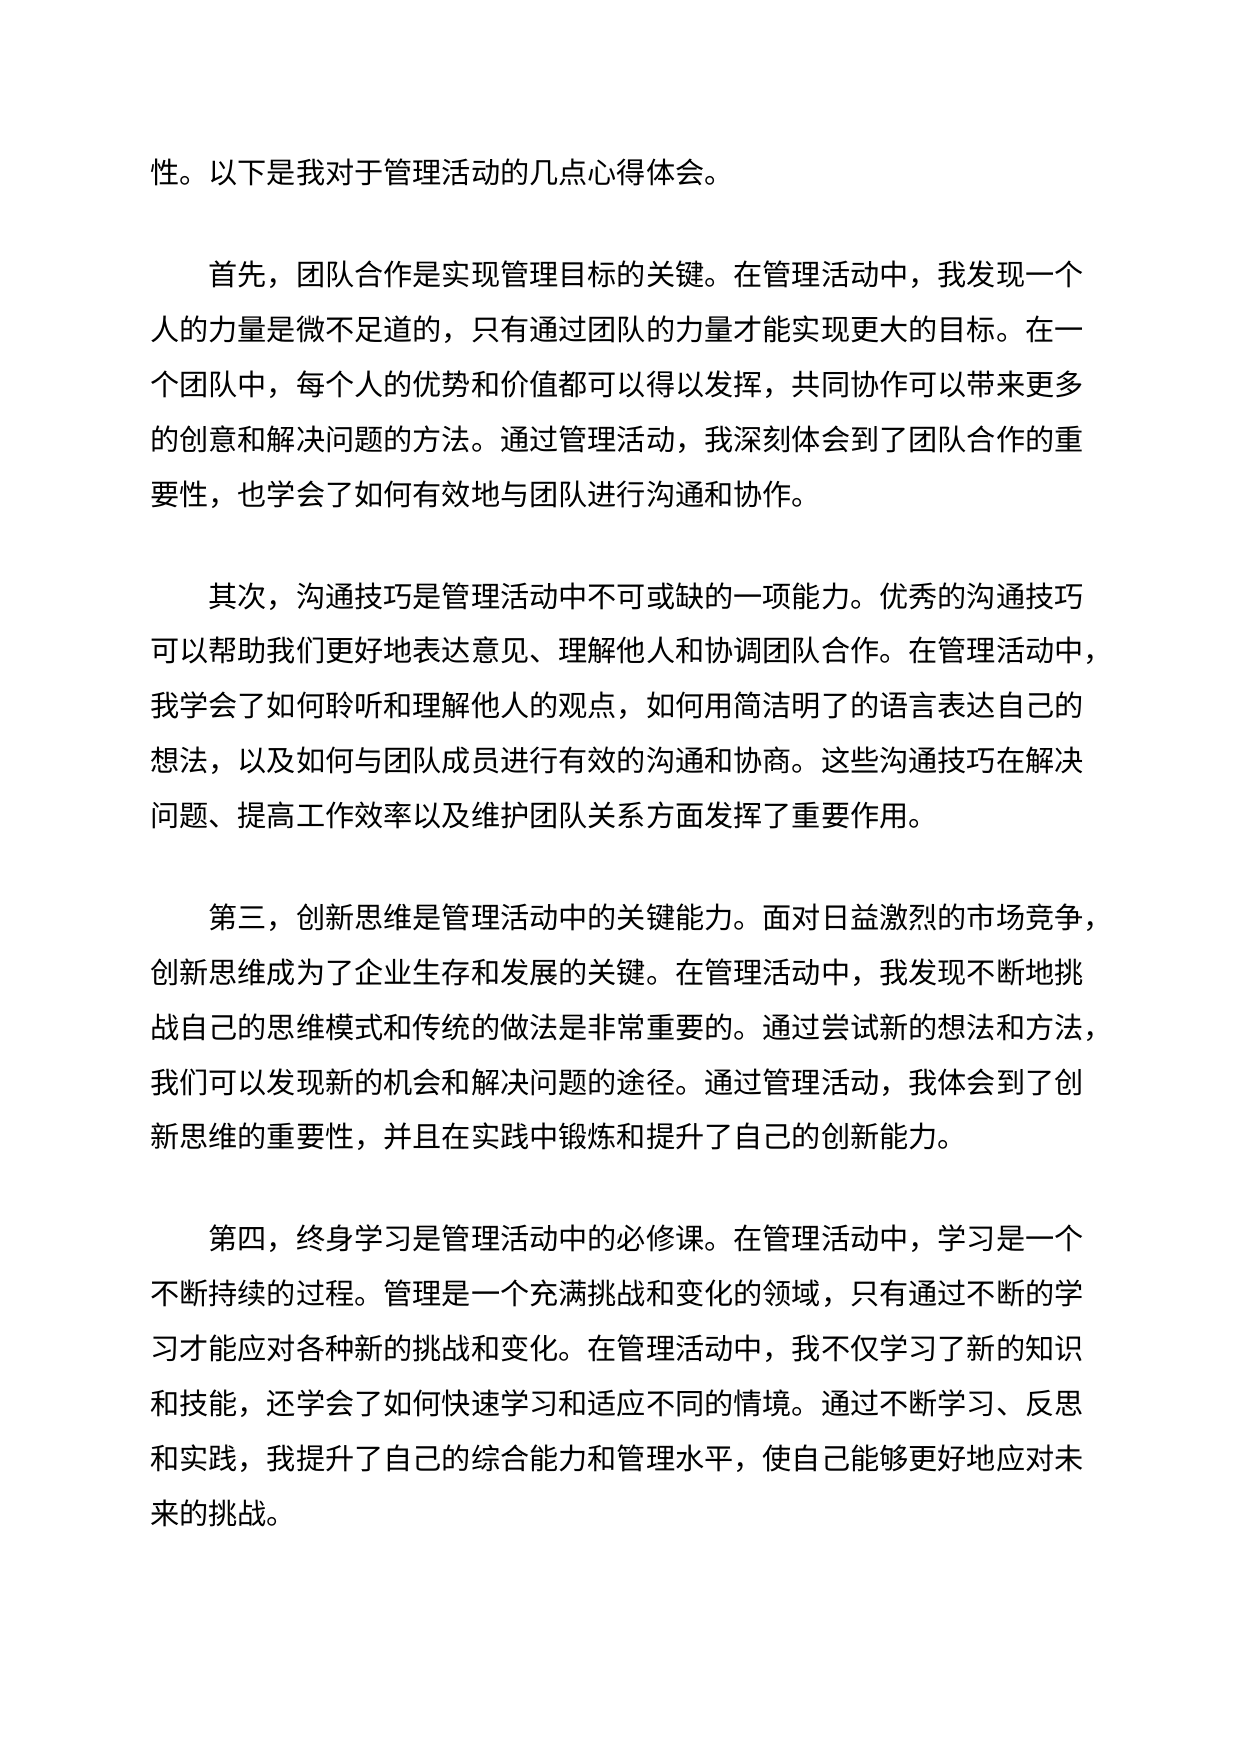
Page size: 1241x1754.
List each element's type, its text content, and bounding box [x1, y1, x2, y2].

text 首先，团队合作是实现管理目标的关键。在管理活动中，我发现一个人的力量是微不足道的，只有通过团队的力量才能实现更大的目标。在一个团队中，每个人的优势和价值都可以得以发挥，共同协作可以带来更多的创意和解决问题的方法。通过管理活动，我深刻体会到了团队合作的重要性，也学会了如何有效地与团队进行沟通和协作。 [150, 252, 1090, 514]
text 第三，创新思维是管理活动中的关键能力。面对日益激烈的市场竞争，创新思维成为了企业生存和发展的关键。在管理活动中，我发现不断地挑战自己的思维模式和传统的做法是非常重要的。通过尝试新的想法和方法，我们可以发现新的机会和解决问题的途径。通过管理活动，我体会到了创新思维的重要性，并且在实践中锻炼和提升了自己的创新能力。 [150, 894, 1090, 1156]
text 第四，终身学习是管理活动中的必修课。在管理活动中，学习是一个不断持续的过程。管理是一个充满挑战和变化的领域，只有通过不断的学习才能应对各种新的挑战和变化。在管理活动中，我不仅学习了新的知识和技能，还学会了如何快速学习和适应不同的情境。通过不断学习、反思和实践，我提升了自己的综合能力和管理水平，使自己能够更好地应对未来的挑战。 [150, 1216, 1090, 1533]
text 其次，沟通技巧是管理活动中不可或缺的一项能力。优秀的沟通技巧可以帮助我们更好地表达意见、理解他人和协调团队合作。在管理活动中，我学会了如何聆听和理解他人的观点，如何用简洁明了的语言表达自己的想法，以及如何与团队成员进行有效的沟通和协商。这些沟通技巧在解决问题、提高工作效率以及维护团队关系方面发挥了重要作用。 [150, 573, 1090, 835]
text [150, 150, 1090, 192]
